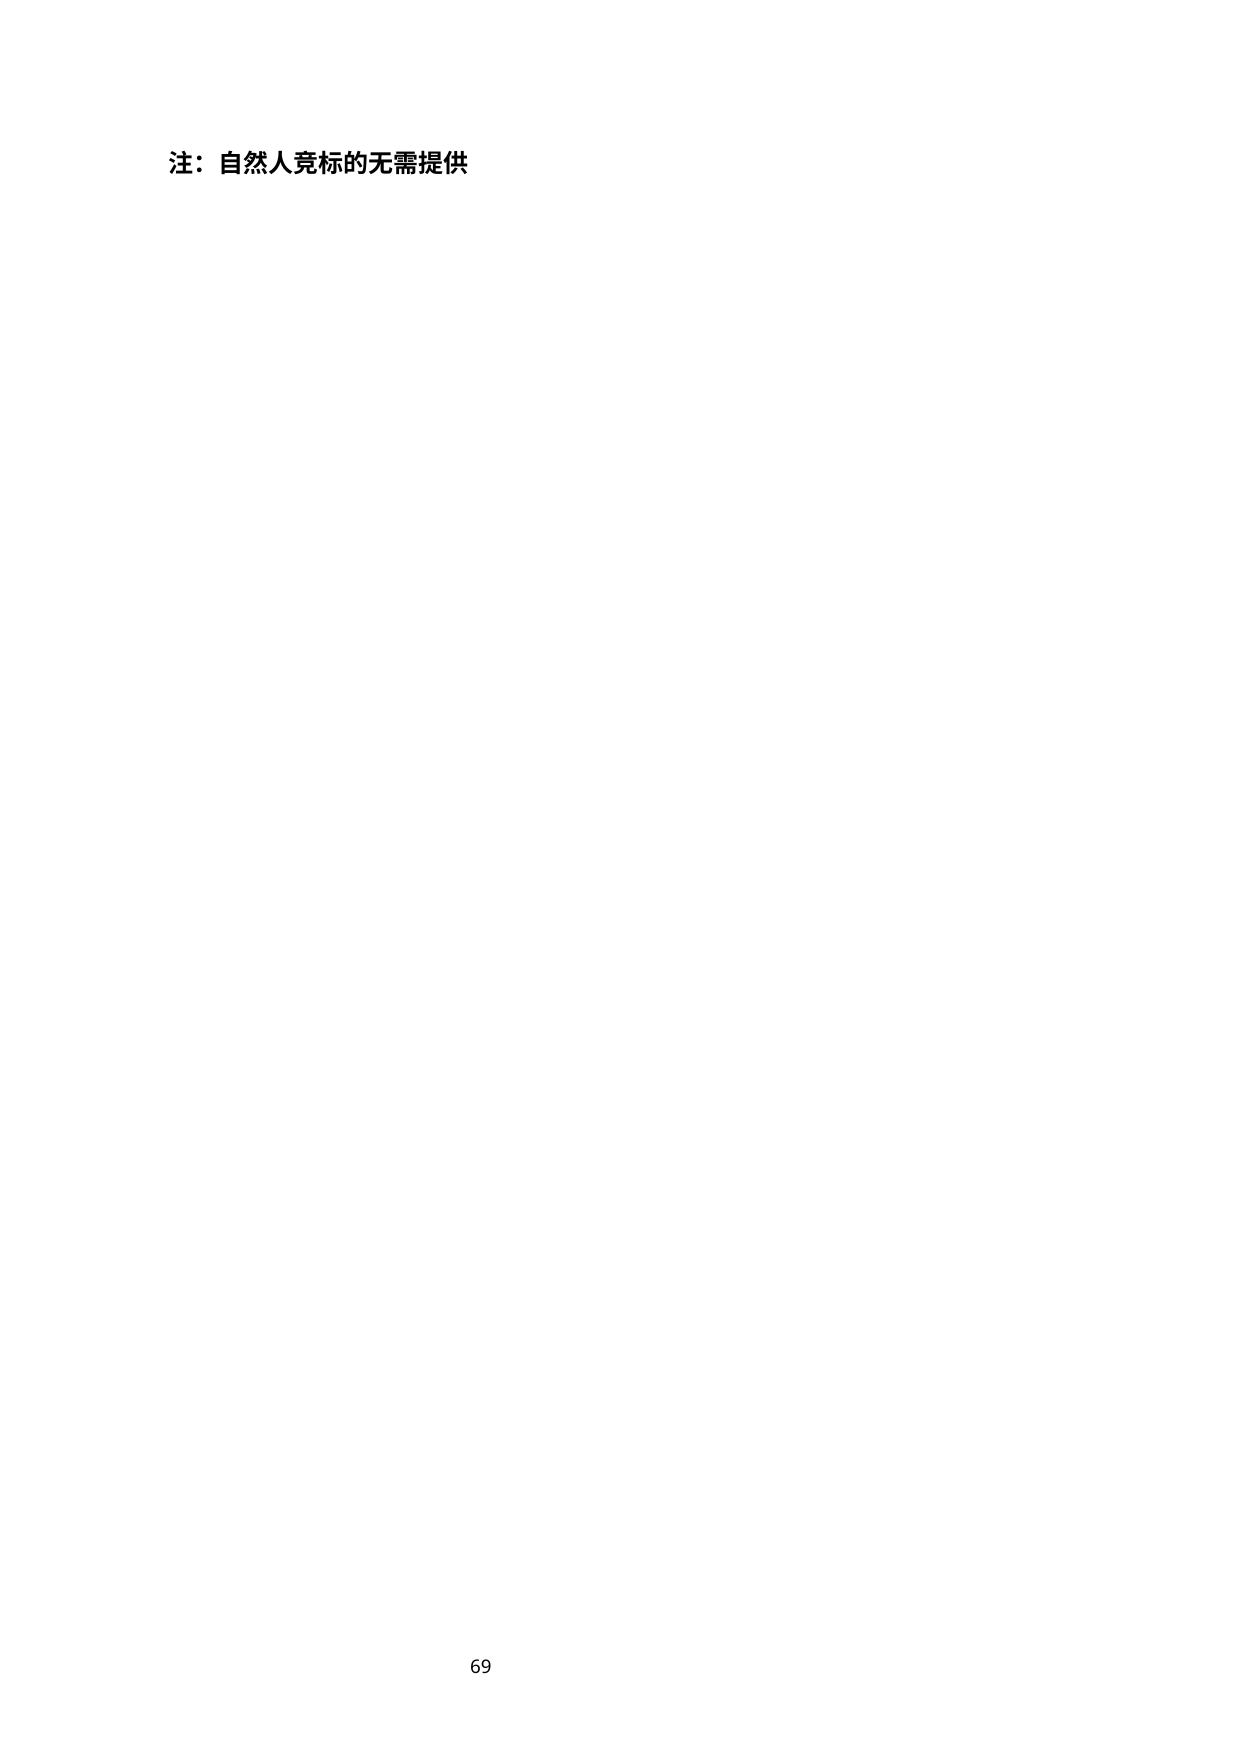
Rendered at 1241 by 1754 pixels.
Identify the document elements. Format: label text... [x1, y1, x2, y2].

text 注：自然人竞标的无需提供 [118, 129, 1109, 194]
